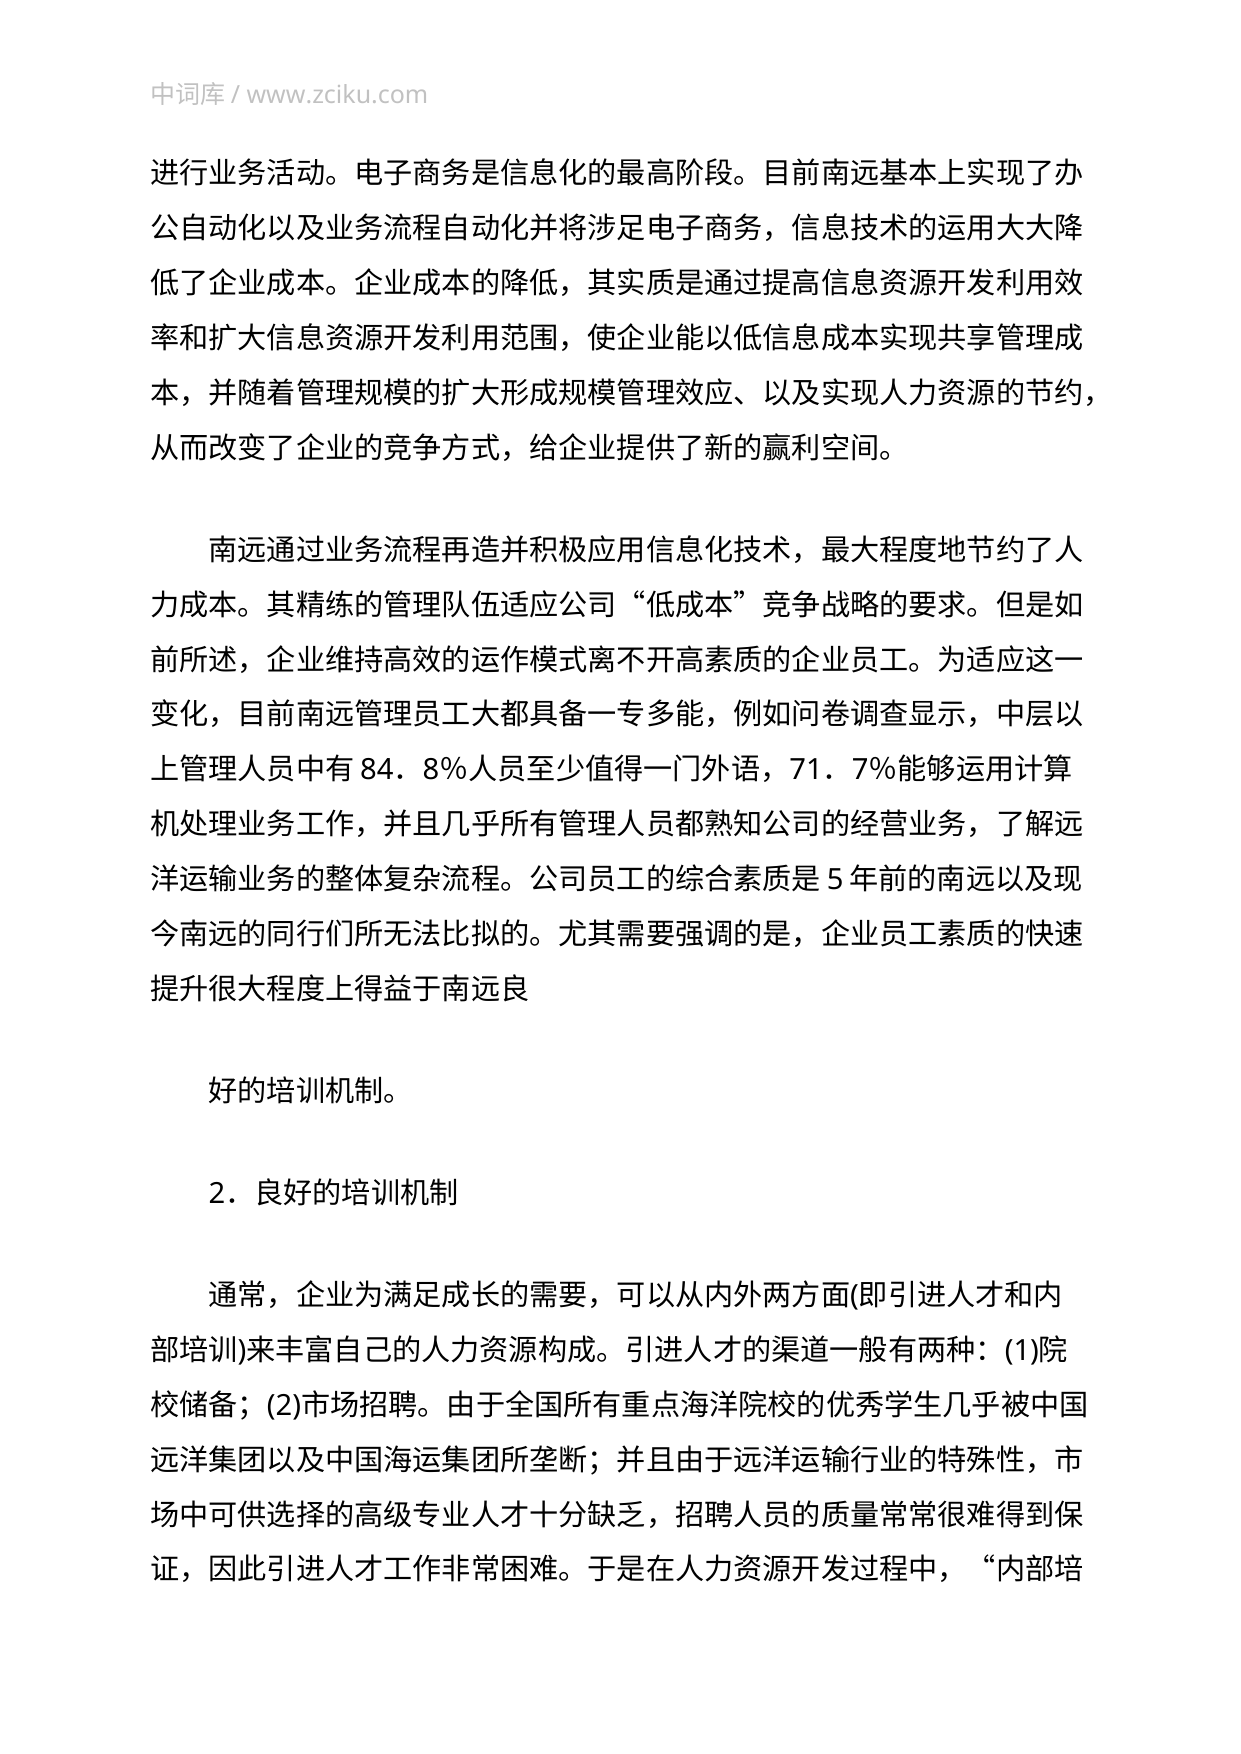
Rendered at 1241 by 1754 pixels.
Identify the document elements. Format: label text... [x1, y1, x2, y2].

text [150, 1271, 1090, 1588]
text 好的培训机制。 [150, 1067, 1090, 1110]
text 南远通过业务流程再造并积极应用信息化技术，最大程度地节约了人力成本。其精练的管理队伍适应公司“低成本”竞争战略的要求。但是如前所述，企业维持高效的运作模式离不开高素质的企业员工。为适应这一变化，目前南远管理员工大都具备一专多能，例如问卷调查显示，中层以上管理人员中有84．8％人员至少值得一门外语，71．7％能够运用计算机处理业务工作，并且几乎所有管理人员都熟知公司的经营业务，了解远洋运输业务的整体复杂流程。公司员工的综合素质是5年前的南远以及现今南远的同行们所无法比拟的。尤其需要强调的是，企业员工素质的快速提升很大程度上得益于南远良 [150, 526, 1090, 1008]
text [150, 150, 1090, 467]
text 2．良好的培训机制 [150, 1169, 1090, 1212]
